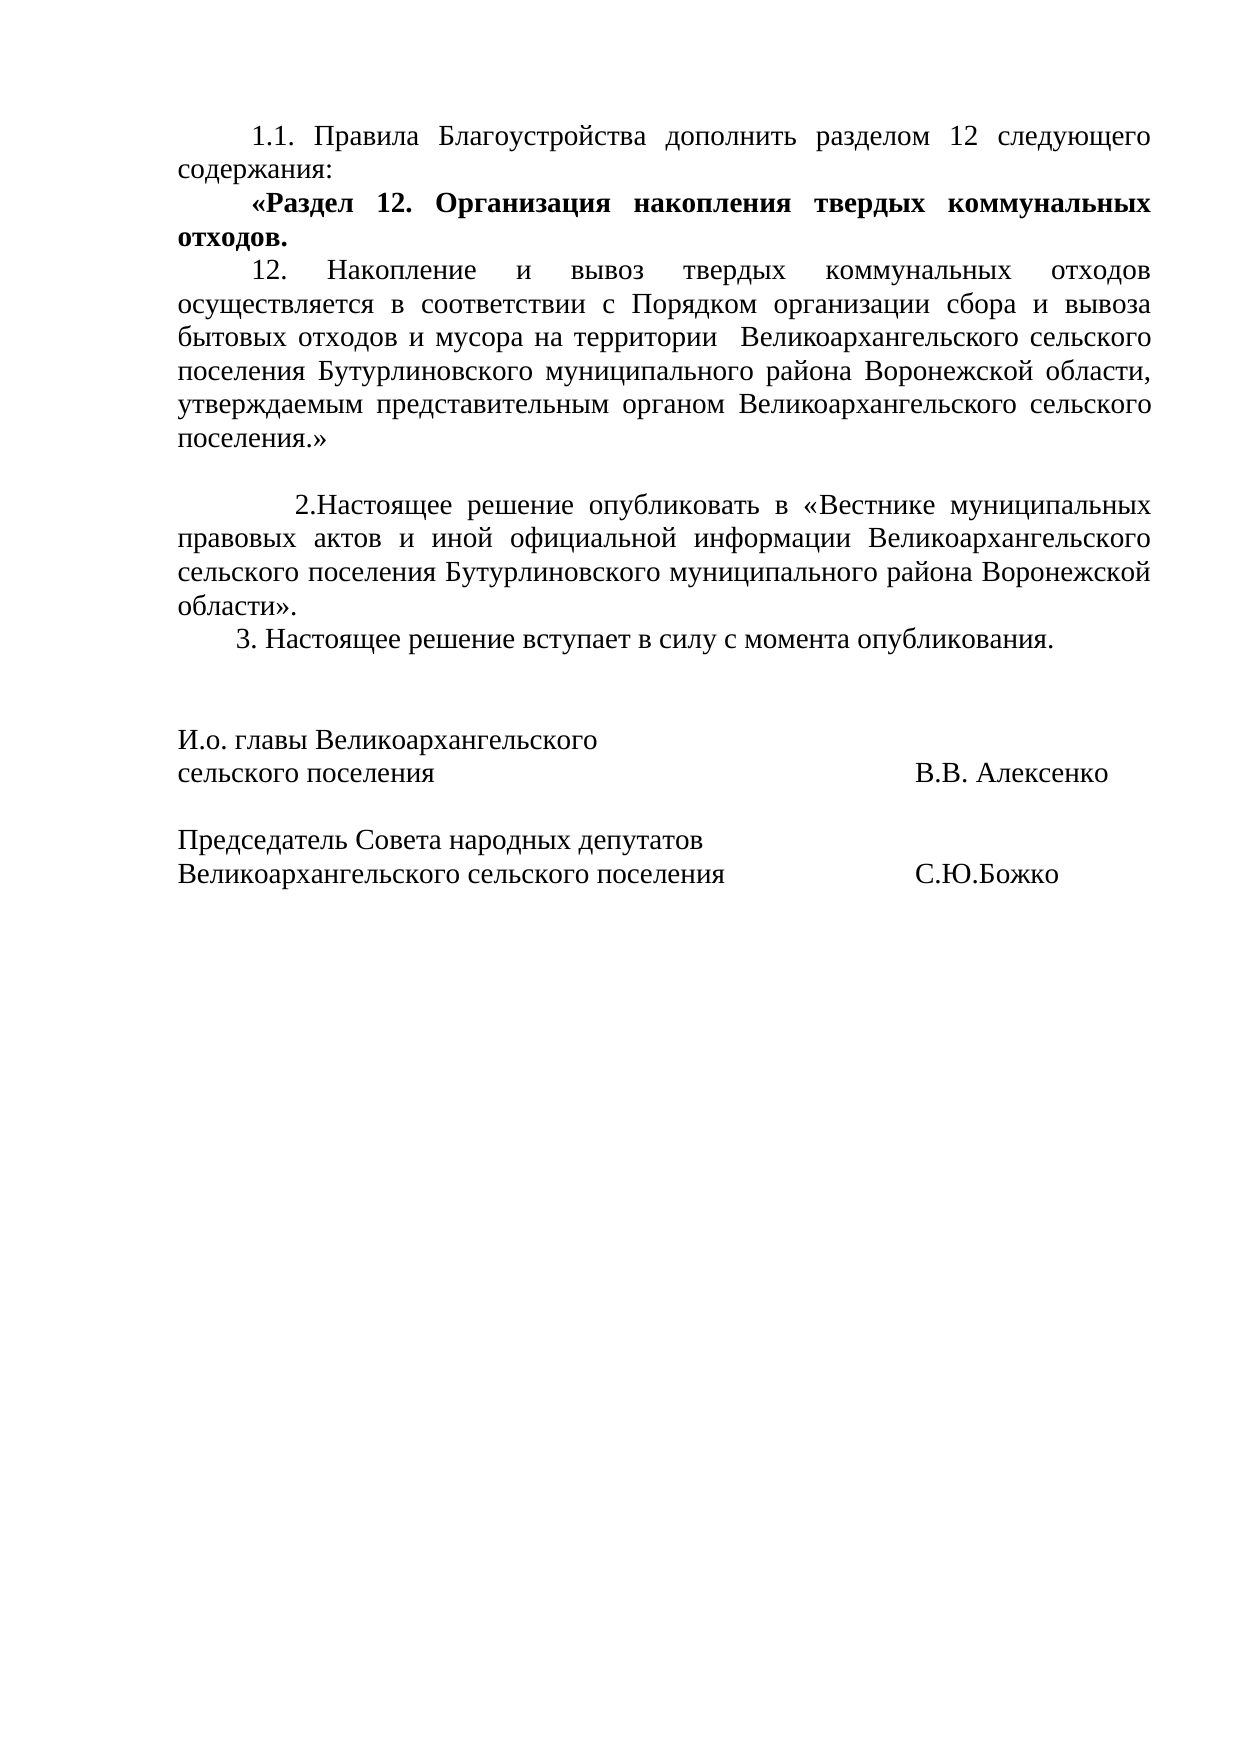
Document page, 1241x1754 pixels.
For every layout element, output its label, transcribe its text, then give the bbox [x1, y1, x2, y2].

text 2.Настоящее решение опубликовать в «Вестнике муниципальных правовых актов и иной официальной информации Великоархангельского сельского поселения Бутурлиновского муниципального района Воронежской области». [177, 487, 1152, 621]
text Великоархангельского сельского поселения С.Ю.Божко [177, 856, 1152, 889]
text 3. Настоящее решение вступает в силу с момента опубликования. [177, 621, 1152, 655]
text сельского поселения В.В. Алексенко [177, 755, 1152, 789]
text Председатель Совета народных депутатов [177, 822, 1152, 856]
text «Раздел 12. Организация накопления твердых коммунальных отходов. [177, 185, 1152, 252]
text 1.1. Правила Благоустройства дополнить разделом 12 следующего содержания: [177, 118, 1152, 185]
text И.о. главы Великоархангельского [177, 722, 1152, 755]
text 12. Накопление и вывоз твердых коммунальных отходов осуществляется в соответствии с Порядком организации сбора и вывоза бытовых отходов и мусора на территории Великоархангельского сельского поселения Бутурлиновского муниципального района Воронежской области, утверждаемым представительным органом Великоархангельского сельского поселения.» [177, 252, 1152, 453]
